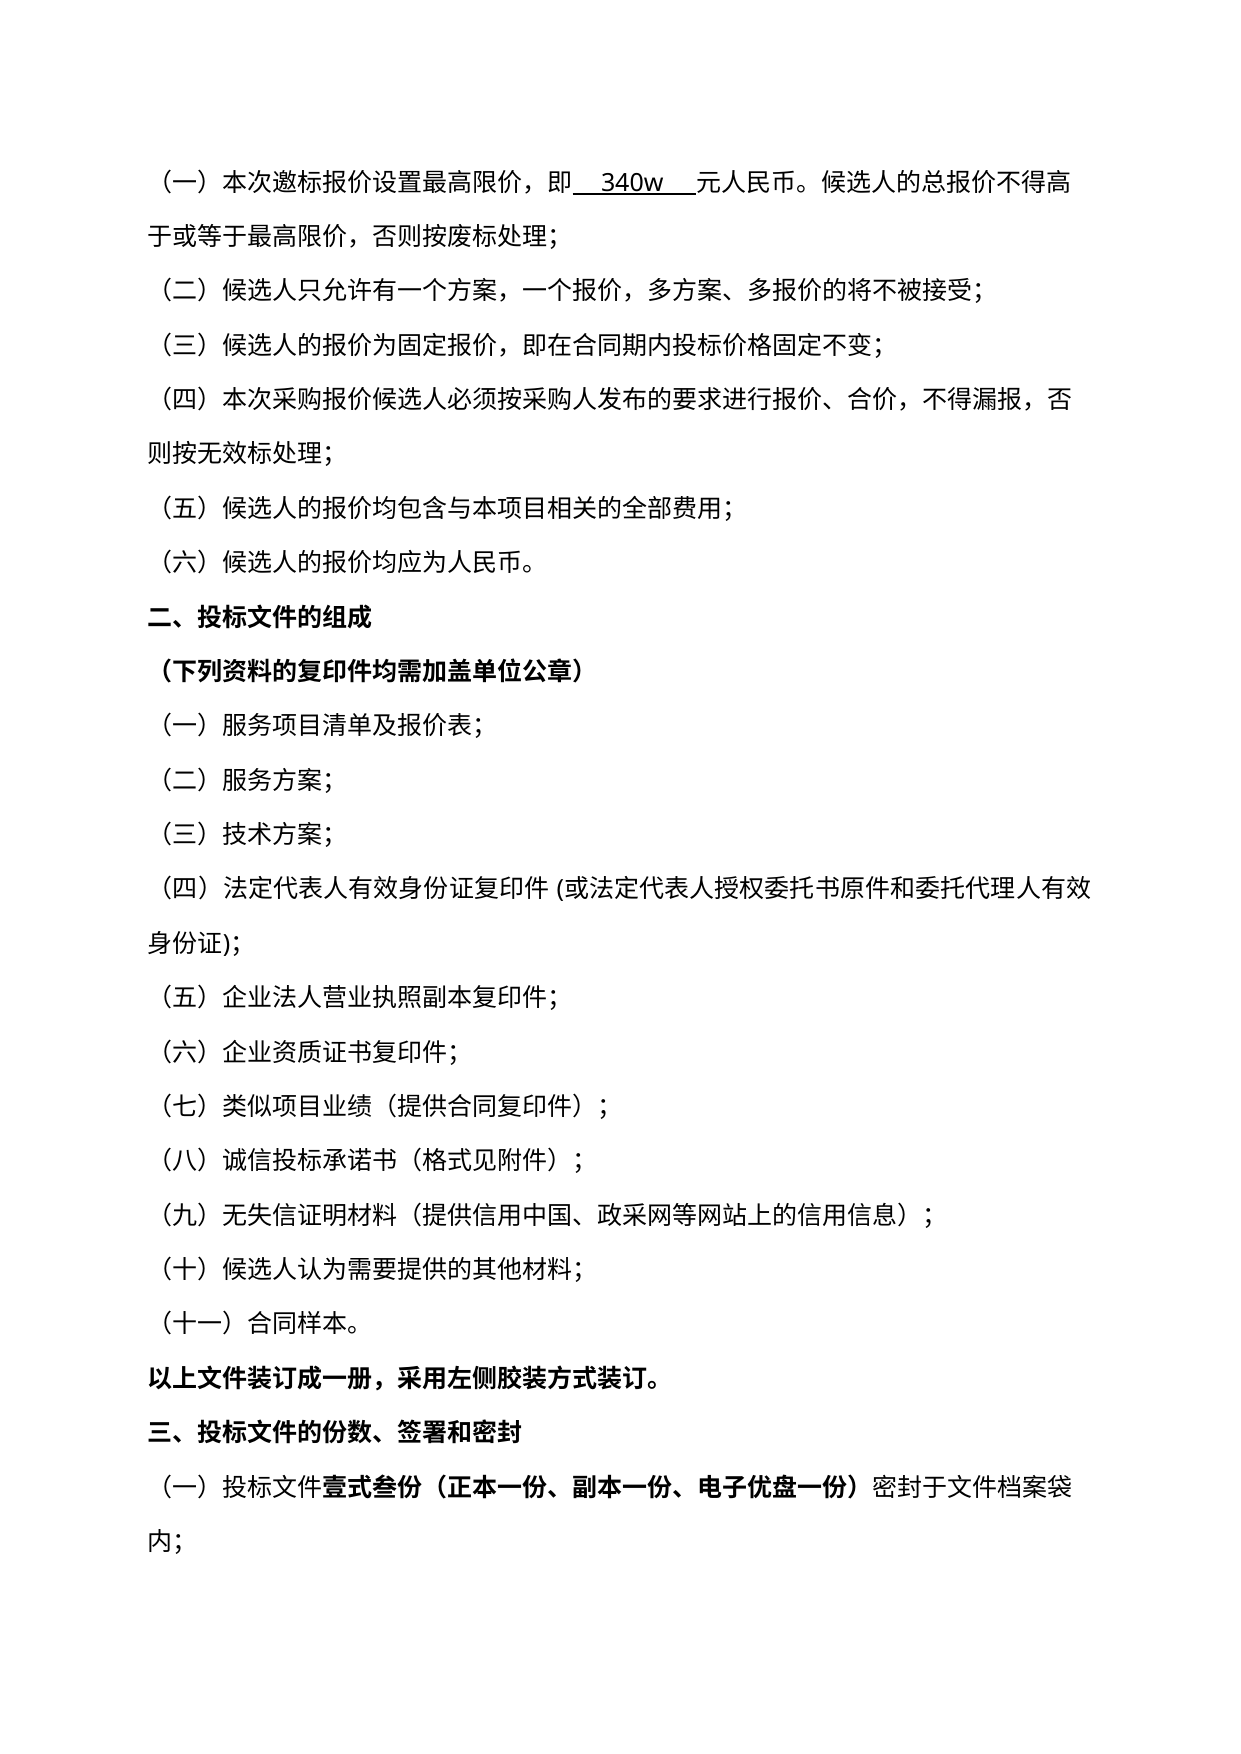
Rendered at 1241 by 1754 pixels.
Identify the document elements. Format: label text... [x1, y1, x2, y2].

text （下列资料的复印件均需加盖单位公章） [148, 651, 1092, 688]
text （六）候选人的报价均应为人民币。 [148, 543, 1092, 579]
text （五）企业法人营业执照副本复印件； [148, 978, 1092, 1014]
text （一）服务项目清单及报价表； [148, 706, 1092, 742]
text （二）服务方案； [148, 760, 1092, 796]
text （十）候选人认为需要提供的其他材料； [148, 1249, 1092, 1286]
text （一）本次邀标报价设置最高限价，即 340w 元人民币。候选人的总报价不得高于或等于最高限价，否则按废标处理； [148, 162, 1092, 253]
text （三）候选人的报价为固定报价，即在合同期内投标价格固定不变； [148, 325, 1092, 361]
text （九）无失信证明材料（提供信用中国、政采网等网站上的信用信息）； [148, 1195, 1092, 1231]
text 以上文件装订成一册，采用左侧胶装方式装订。 [148, 1358, 1092, 1394]
text （五）候选人的报价均包含与本项目相关的全部费用； [148, 488, 1092, 524]
text 三、投标文件的份数、签署和密封 [148, 1413, 1092, 1449]
text （三）技术方案； [148, 814, 1092, 851]
text （二）候选人只允许有一个方案，一个报价，多方案、多报价的将不被接受； [148, 271, 1092, 307]
text （八）诚信投标承诺书（格式见附件）； [148, 1141, 1092, 1177]
text （一）投标文件壹式叁份（正本一份、副本一份、电子优盘一份）密封于文件档案袋内； [148, 1467, 1092, 1558]
text （七）类似项目业绩（提供合同复印件）； [148, 1086, 1092, 1123]
text （四）本次采购报价候选人必须按采购人发布的要求进行报价、合价，不得漏报，否则按无效标处理； [148, 379, 1092, 470]
text （六）企业资质证书复印件； [148, 1032, 1092, 1068]
text （十一）合同样本。 [148, 1304, 1092, 1340]
text 二、投标文件的组成 [148, 597, 1092, 633]
text （四）法定代表人有效身份证复印件 (或法定代表人授权委托书原件和委托代理人有效身份证)； [148, 869, 1092, 959]
